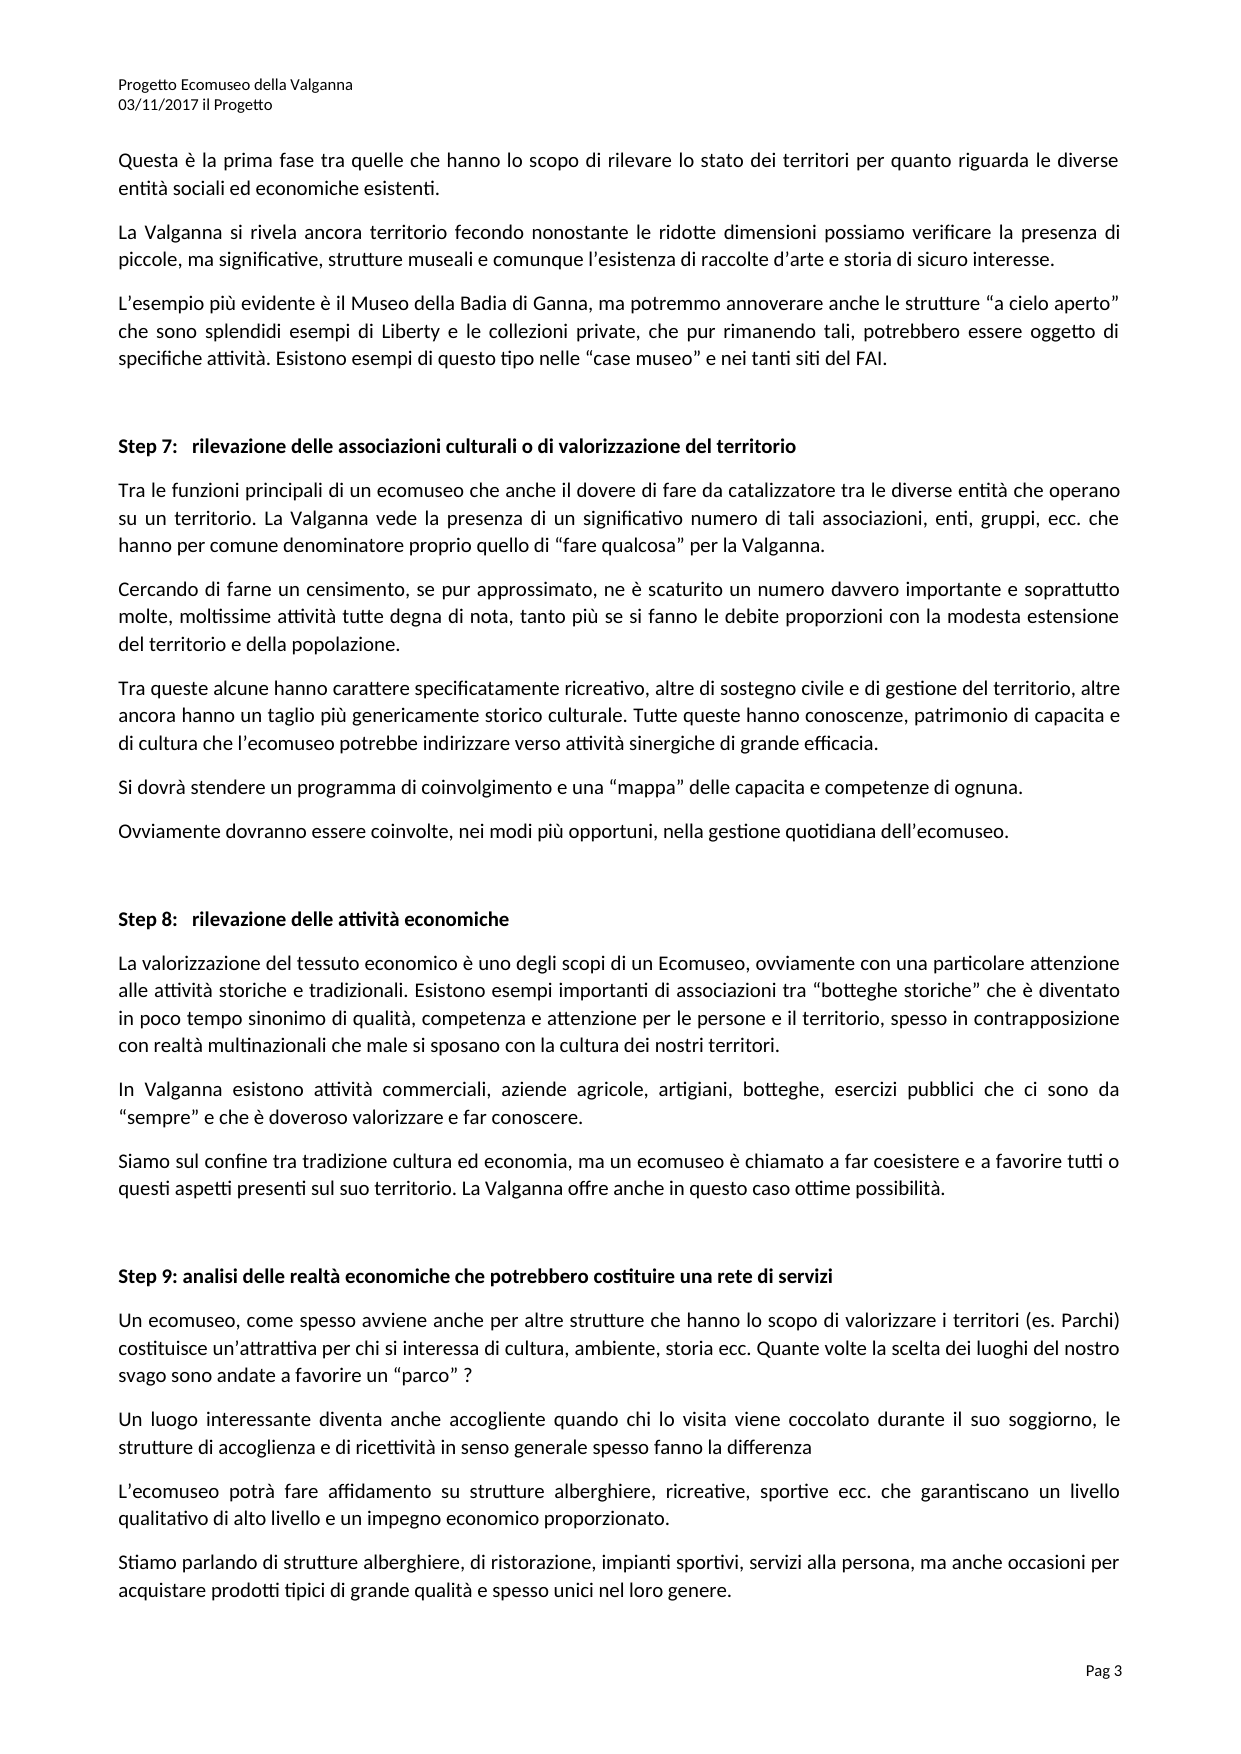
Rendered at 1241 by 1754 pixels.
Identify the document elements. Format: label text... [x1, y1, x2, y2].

text Siamo sul confine tra tradizione cultura ed economia, ma un ecomuseo è chiamato a far coesistere e a favorire tutti o questi aspetti presenti sul suo territorio. La Valganna offre anche in questo caso ottime possibilità. [118, 1148, 1122, 1201]
text Si dovrà stendere un programma di coinvolgimento e una “mappa” delle capacita e competenze di ognuna. [118, 774, 1122, 799]
text Tra le funzioni principali di un ecomuseo che anche il dovere di fare da catalizzatore tra le diverse entità che operano su un territorio. La Valganna vede la presenza di un significativo numero di tali associazioni, enti, gruppi, ecc. che hanno per comune denominatore proprio quello di “fare qualcosa” per la Valganna. [118, 477, 1122, 558]
text La valorizzazione del tessuto economico è uno degli scopi di un Ecomuseo, ovviamente con una particolare attenzione alle attività storiche e tradizionali. Esistono esempi importanti di associazioni tra “botteghe storiche” che è diventato in poco tempo sinonimo di qualità, competenza e attenzione per le persone e il territorio, spesso in contrapposizione con realtà multinazionali che male si sposano con la cultura dei nostri territori. [118, 950, 1122, 1058]
text Stiamo parlando di strutture alberghiere, di ristorazione, impianti sportivi, servizi alla persona, ma anche occasioni per acquistare prodotti tipici di grande qualità e spesso unici nel loro genere. [118, 1549, 1122, 1602]
text La Valganna si rivela ancora territorio fecondo nonostante le ridotte dimensioni possiamo verificare la presenza di piccole, ma significative, strutture museali e comunque l’esistenza di raccolte d’arte e storia di sicuro interesse. [118, 219, 1122, 272]
text Tra queste alcune hanno carattere specificatamente ricreativo, altre di sostegno civile e di gestione del territorio, altre ancora hanno un taglio più genericamente storico culturale. Tutte queste hanno conoscenze, patrimonio di capacita e di cultura che l’ecomuseo potrebbe indirizzare verso attività sinergiche di grande efficacia. [118, 675, 1122, 755]
text Step 9: analisi delle realtà economiche che potrebbero costituire una rete di servizi [118, 1263, 1122, 1289]
text L’ecomuseo potrà fare affidamento su strutture alberghiere, ricreative, sportive ecc. che garantiscano un livello qualitativo di alto livello e un impegno economico proporzionato. [118, 1478, 1122, 1531]
text Cercando di farne un censimento, se pur approssimato, ne è scaturito un numero davvero importante e soprattutto molte, moltissime attività tutte degna di nota, tanto più se si fanno le debite proporzioni con la modesta estensione del territorio e della popolazione. [118, 576, 1122, 657]
text Un luogo interessante diventa anche accogliente quando chi lo visita viene coccolato durante il suo soggiorno, le strutture di accoglienza e di ricettività in senso generale spesso fanno la differenza [118, 1406, 1122, 1459]
text Step 8: rilevazione delle attività economiche [118, 906, 1122, 932]
text Questa è la prima fase tra quelle che hanno lo scopo di rilevare lo stato dei territori per quanto riguarda le diverse entità sociali ed economiche esistenti. [118, 148, 1122, 200]
text In Valganna esistono attività commerciali, aziende agricole, artigiani, botteghe, esercizi pubblici che ci sono da “sempre” e che è doveroso valorizzare e far conoscere. [118, 1077, 1122, 1129]
text Step 7: rilevazione delle associazioni culturali o di valorizzazione del territorio [118, 433, 1122, 459]
text L’esempio più evidente è il Museo della Badia di Ganna, ma potremmo annoverare anche le strutture “a cielo aperto” che sono splendidi esempi di Liberty e le collezioni private, che pur rimanendo tali, potrebbero essere oggetto di specifiche attività. Esistono esempi di questo tipo nelle “case museo” e nei tanti siti del FAI. [118, 291, 1122, 371]
text Un ecomuseo, come spesso avviene anche per altre strutture che hanno lo scopo di valorizzare i territori (es. Parchi) costituisce un’attrattiva per chi si interessa di cultura, ambiente, storia ecc. Quante volte la scelta dei luoghi del nostro svago sono andate a favorire un “parco” ? [118, 1308, 1122, 1388]
text Ovviamente dovranno essere coinvolte, nei modi più opportuni, nella gestione quotidiana dell’ecomuseo. [118, 818, 1122, 843]
